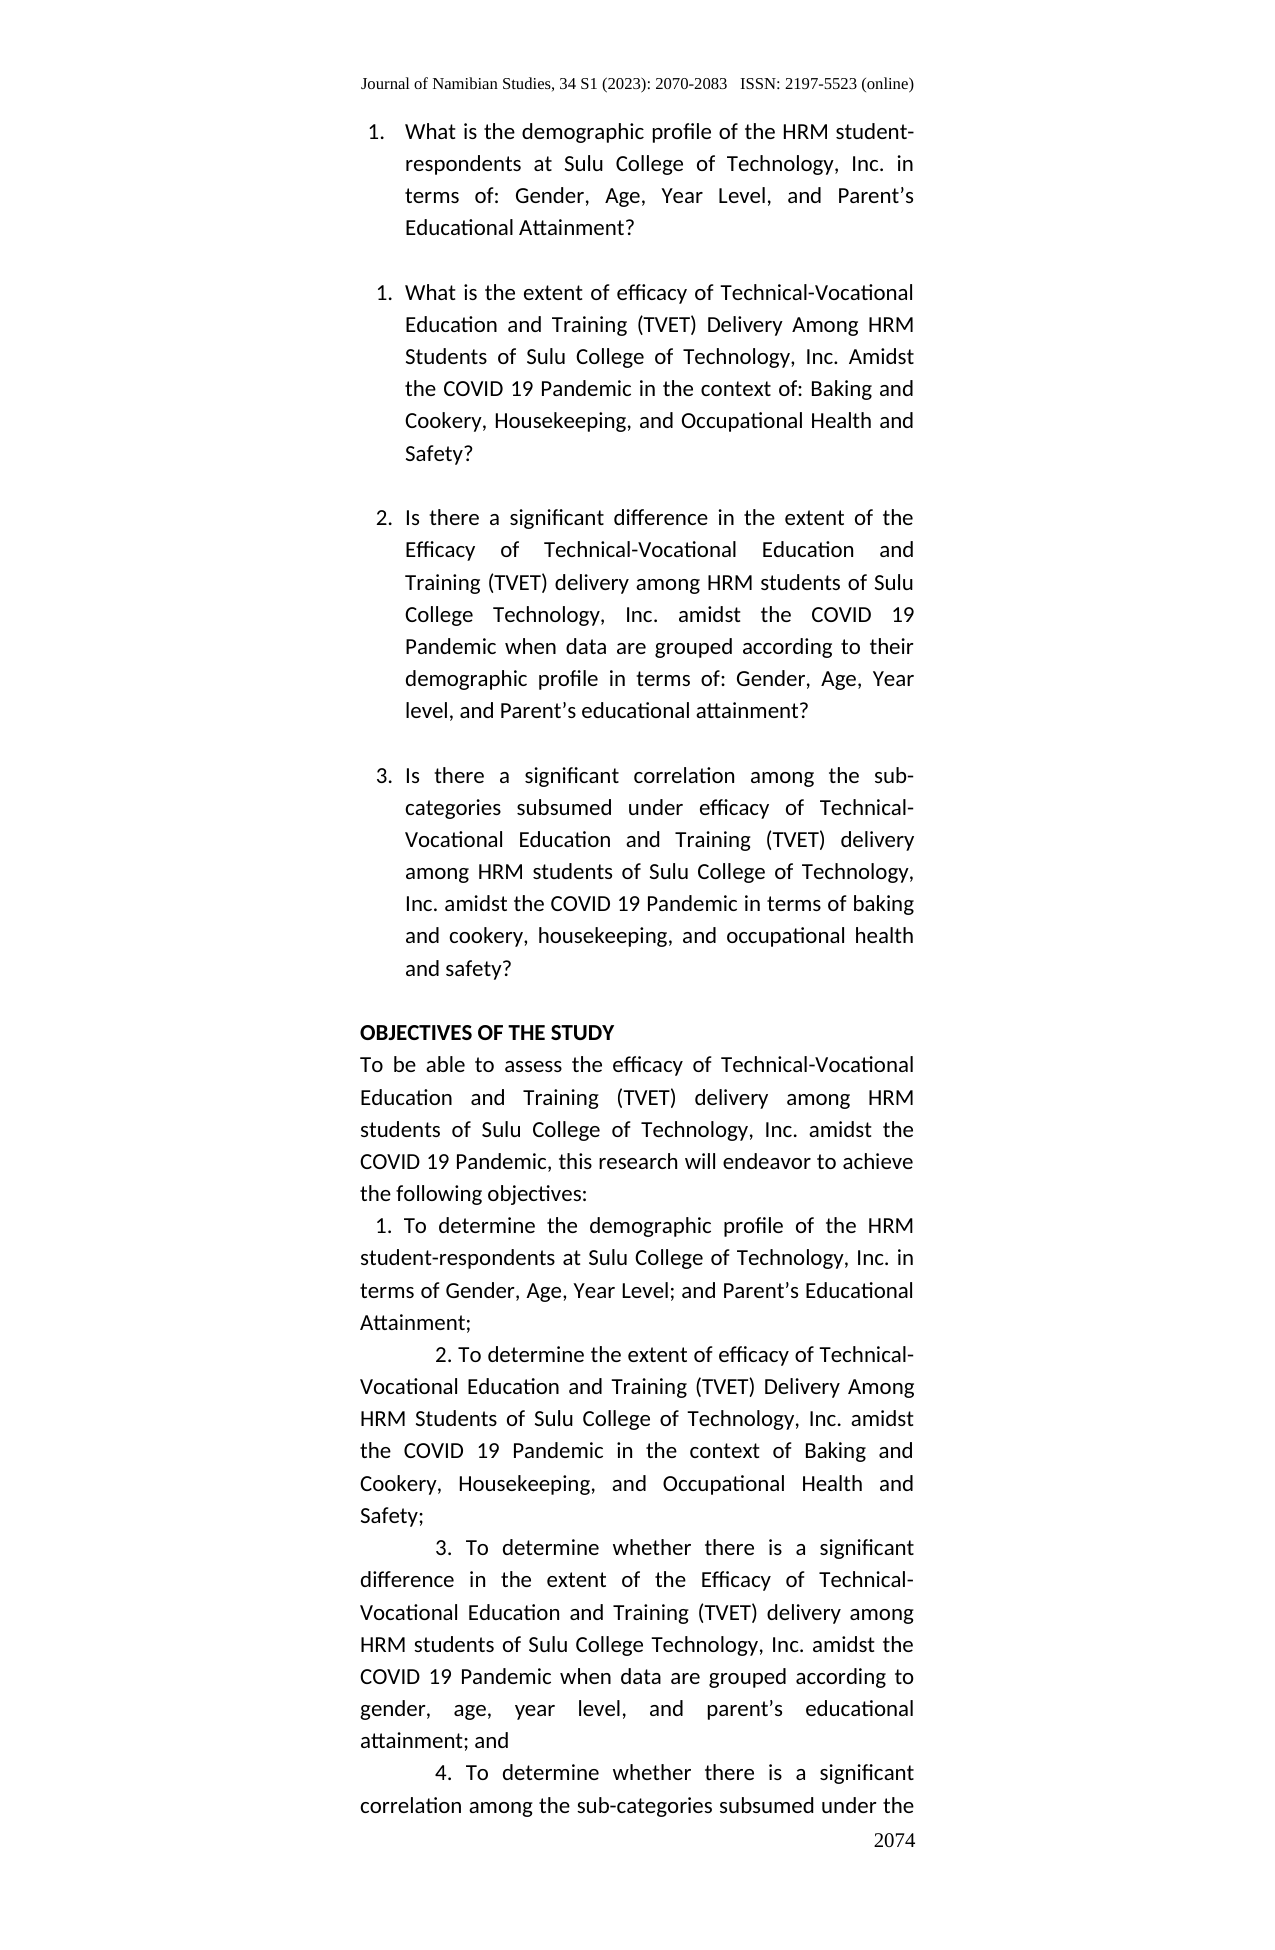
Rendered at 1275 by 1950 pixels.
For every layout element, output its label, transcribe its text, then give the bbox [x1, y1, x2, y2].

text To be able to assess the efficacy of Technical-Vocational Education and Training (TVET) delivery among HRM students of Sulu College of Technology, Inc. amidst the COVID 19 Pandemic, this research will endeavor to achieve the following objectives: [360, 1050, 915, 1207]
text 2. To determine the extent of efficacy of Technical-Vocational Education and Training (TVET) Delivery Among HRM Students of Sulu College of Technology, Inc. amidst the COVID 19 Pandemic in the context of Baking and Cookery, Housekeeping, and Occupational Health and Safety; [360, 1340, 915, 1529]
list What is the demographic profile of the HRM student-respondents at Sulu College of Technology, Inc. in terms of: Gender, Age, Year Level, and Parent’s Educational Attainment? [367, 117, 915, 242]
list Is there a significant correlation among the sub-categories subsumed under efficacy of Technical-Vocational Education and Training (TVET) delivery among HRM students of Sulu College of Technology, Inc. amidst the COVID 19 Pandemic in terms of baking and cookery, housekeeping, and occupational health and safety? [376, 761, 915, 982]
list Is there a significant difference in the extent of the Efficacy of Technical-Vocational Education and Training (TVET) delivery among HRM students of Sulu College Technology, Inc. amidst the COVID 19 Pandemic when data are grouped according to their demographic profile in terms of: Gender, Age, Year level, and Parent’s educational attainment? [376, 503, 915, 724]
text 1. To determine the demographic profile of the HRM student-respondents at Sulu College of Technology, Inc. in terms of Gender, Age, Year Level; and Parent’s Educational Attainment; [360, 1211, 915, 1336]
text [360, 1758, 915, 1819]
text 3. To determine whether there is a significant difference in the extent of the Efficacy of Technical-Vocational Education and Training (TVET) delivery among HRM students of Sulu College Technology, Inc. amidst the COVID 19 Pandemic when data are grouped according to gender, age, year level, and parent’s educational attainment; and [360, 1533, 915, 1754]
text OBJECTIVES OF THE STUDY [360, 1018, 915, 1046]
list What is the extent of efficacy of Technical-Vocational Education and Training (TVET) Delivery Among HRM Students of Sulu College of Technology, Inc. Amidst the COVID 19 Pandemic in the context of: Baking and Cookery, Housekeeping, and Occupational Health and Safety? [376, 278, 915, 467]
